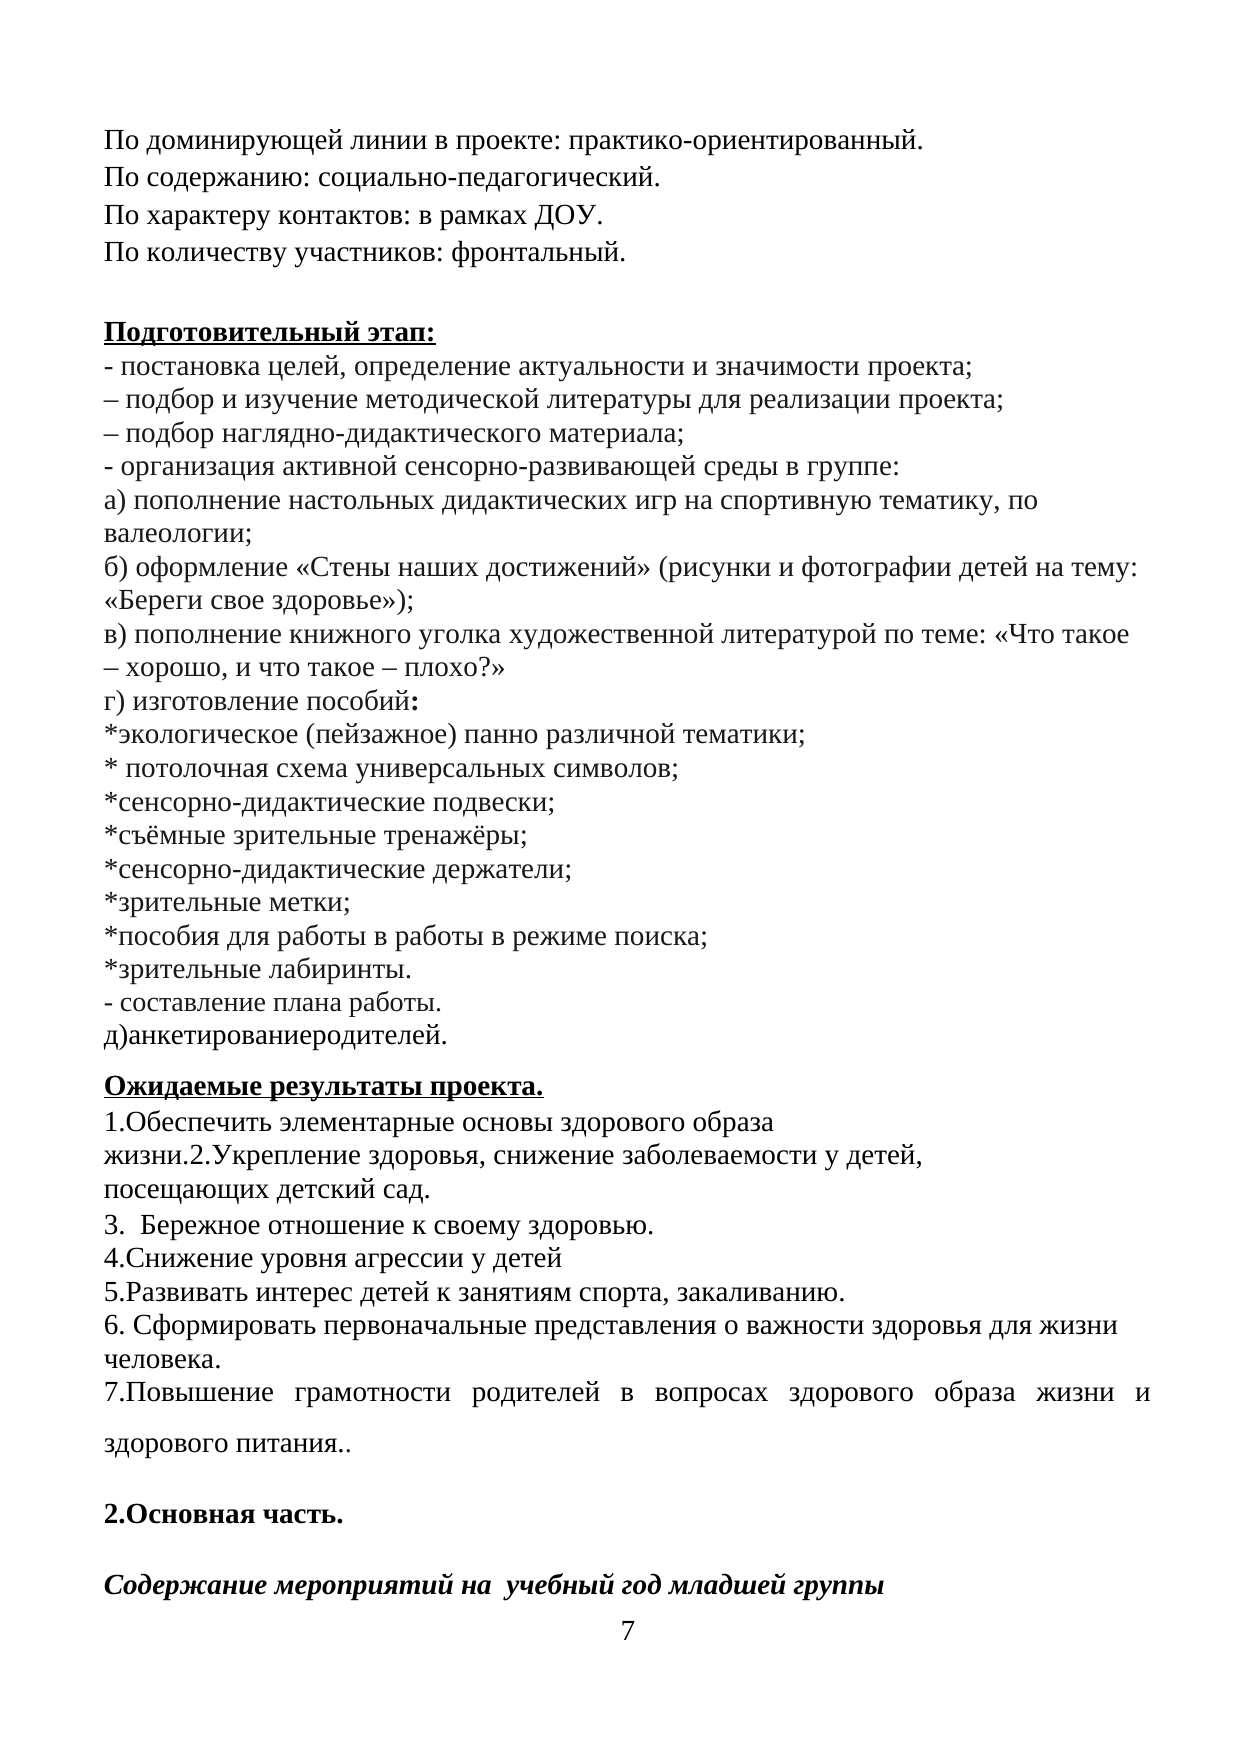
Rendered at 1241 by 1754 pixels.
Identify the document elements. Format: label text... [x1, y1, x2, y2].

text 2.Основная часть. [103, 1496, 1152, 1529]
text д)анкетированиеродителей. [103, 1017, 1152, 1051]
text Подготовительный этап: [103, 314, 1152, 348]
text – подбор и изучение методической литературы для реализации проекта; [103, 381, 1152, 415]
text 7.Повышение грамотности родителей в вопросах здорового образа жизни и здорового питания.. [103, 1374, 1152, 1458]
text г) изготовление пособий: [103, 683, 1152, 717]
list По доминирующей линии в проекте: практико-ориентированный. [103, 118, 1152, 156]
text - составление плана работы. [103, 985, 1152, 1017]
text 3. Бережное отношение к своему здоровью. [103, 1207, 1152, 1240]
text *зрительные метки; [103, 884, 1152, 918]
text – подбор наглядно-дидактического материала; [103, 415, 1152, 448]
text *съёмные зрительные тренажёры; [103, 817, 1152, 851]
text - организация активной сенсорно-развивающей среды в группе: [103, 448, 1152, 482]
text б) оформление «Стены наших достижений» (рисунки и фотографии детей на тему: «Береги свое здоровье»); [103, 549, 1152, 616]
text Содержание мероприятий на учебный год младшей группы [103, 1567, 1152, 1601]
text - постановка целей, определение актуальности и значимости проекта; [103, 348, 1152, 381]
text *сенсорно-дидактические держатели; [103, 851, 1152, 884]
text а) пополнение настольных дидактических игр на спортивную тематику, по валеологии; [103, 482, 1152, 549]
text 5.Развивать интерес детей к занятиям спорта, закаливанию. [103, 1274, 1152, 1307]
text 1.Обеспечить элементарные основы здорового образа жизни.2.Укрепление здоровья, снижение заболеваемости у детей, посещающих детский сад. [103, 1104, 1152, 1204]
text *экологическое (пейзажное) панно различной тематики; [103, 717, 1152, 750]
text 4.Снижение уровня агрессии у детей [103, 1240, 1152, 1274]
list По содержанию: социально-педагогический. [103, 156, 1152, 193]
text *пособия для работы в работы в режиме поиска; [103, 918, 1152, 951]
list По количеству участников: фронтальный. [103, 231, 1152, 268]
text * потолочная схема универсальных символов; [103, 750, 1152, 784]
text 6. Сформировать первоначальные представления о важности здоровья для жизни человека. [103, 1307, 1152, 1374]
text Ожидаемые результаты проекта. [103, 1068, 1152, 1101]
list По характеру контактов: в рамках ДОУ. [103, 193, 1152, 231]
text *сенсорно-дидактические подвески; [103, 784, 1152, 817]
text в) пополнение книжного уголка художественной литературой по теме: «Что такое – хорошо, и что такое – плохо?» [103, 616, 1152, 683]
text *зрительные лабиринты. [103, 951, 1152, 985]
